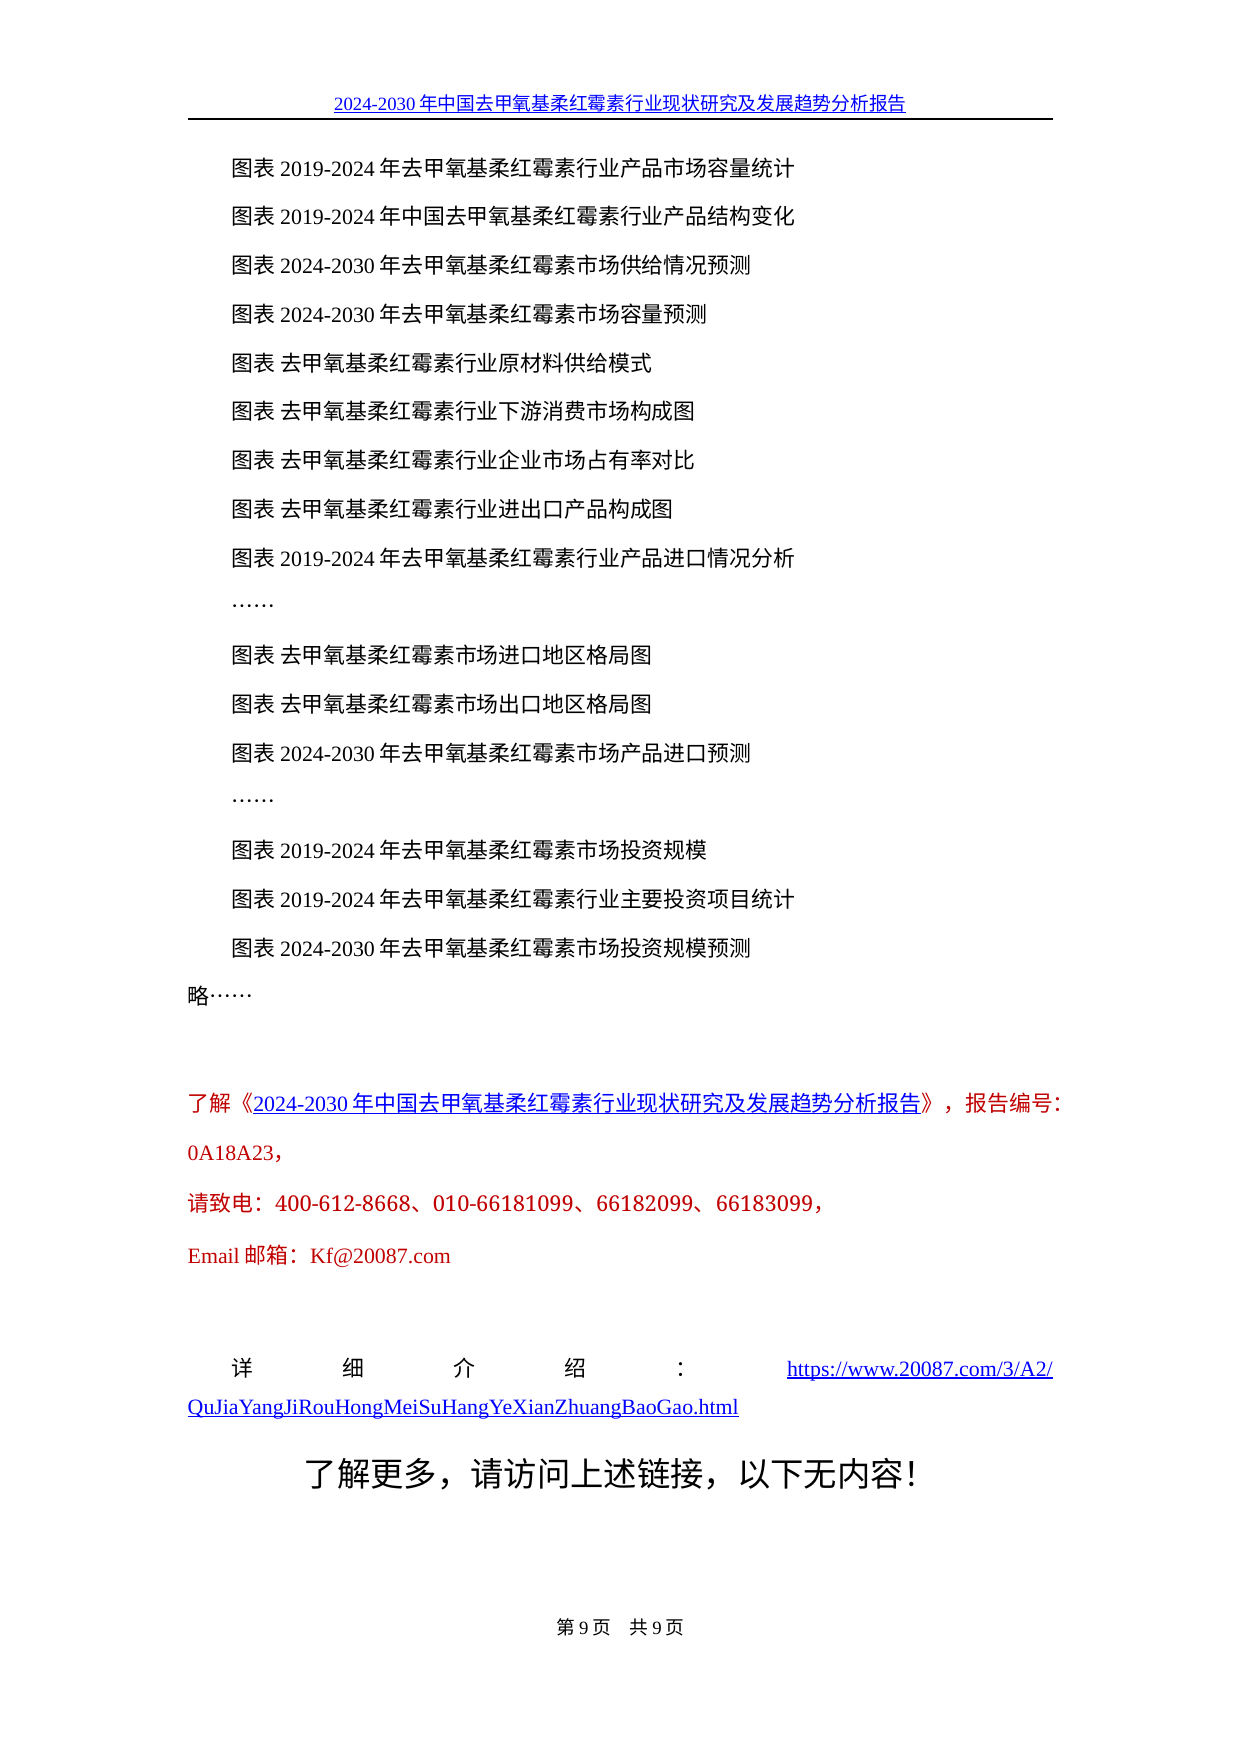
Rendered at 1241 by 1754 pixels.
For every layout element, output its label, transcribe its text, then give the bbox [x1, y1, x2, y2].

text 了解《2024-2030年中国去甲氧基柔红霉素行业现状研究及发展趋势分析报告》，报告编号：0A18A23， [187, 1085, 1053, 1167]
text Email邮箱：Kf@20087.com [187, 1237, 1053, 1270]
text 请致电：400-612-8668、010-66181099、66182099、66183099， [187, 1186, 1053, 1218]
title 了解更多，请访问上述链接，以下无内容！ [187, 1439, 1053, 1504]
text 详细介绍：https://www.20087.com/3/A2/QuJiaYangJiRouHongMeiSuHangYeXianZhuangBaoGao.html [187, 1350, 1053, 1423]
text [187, 150, 1053, 1011]
